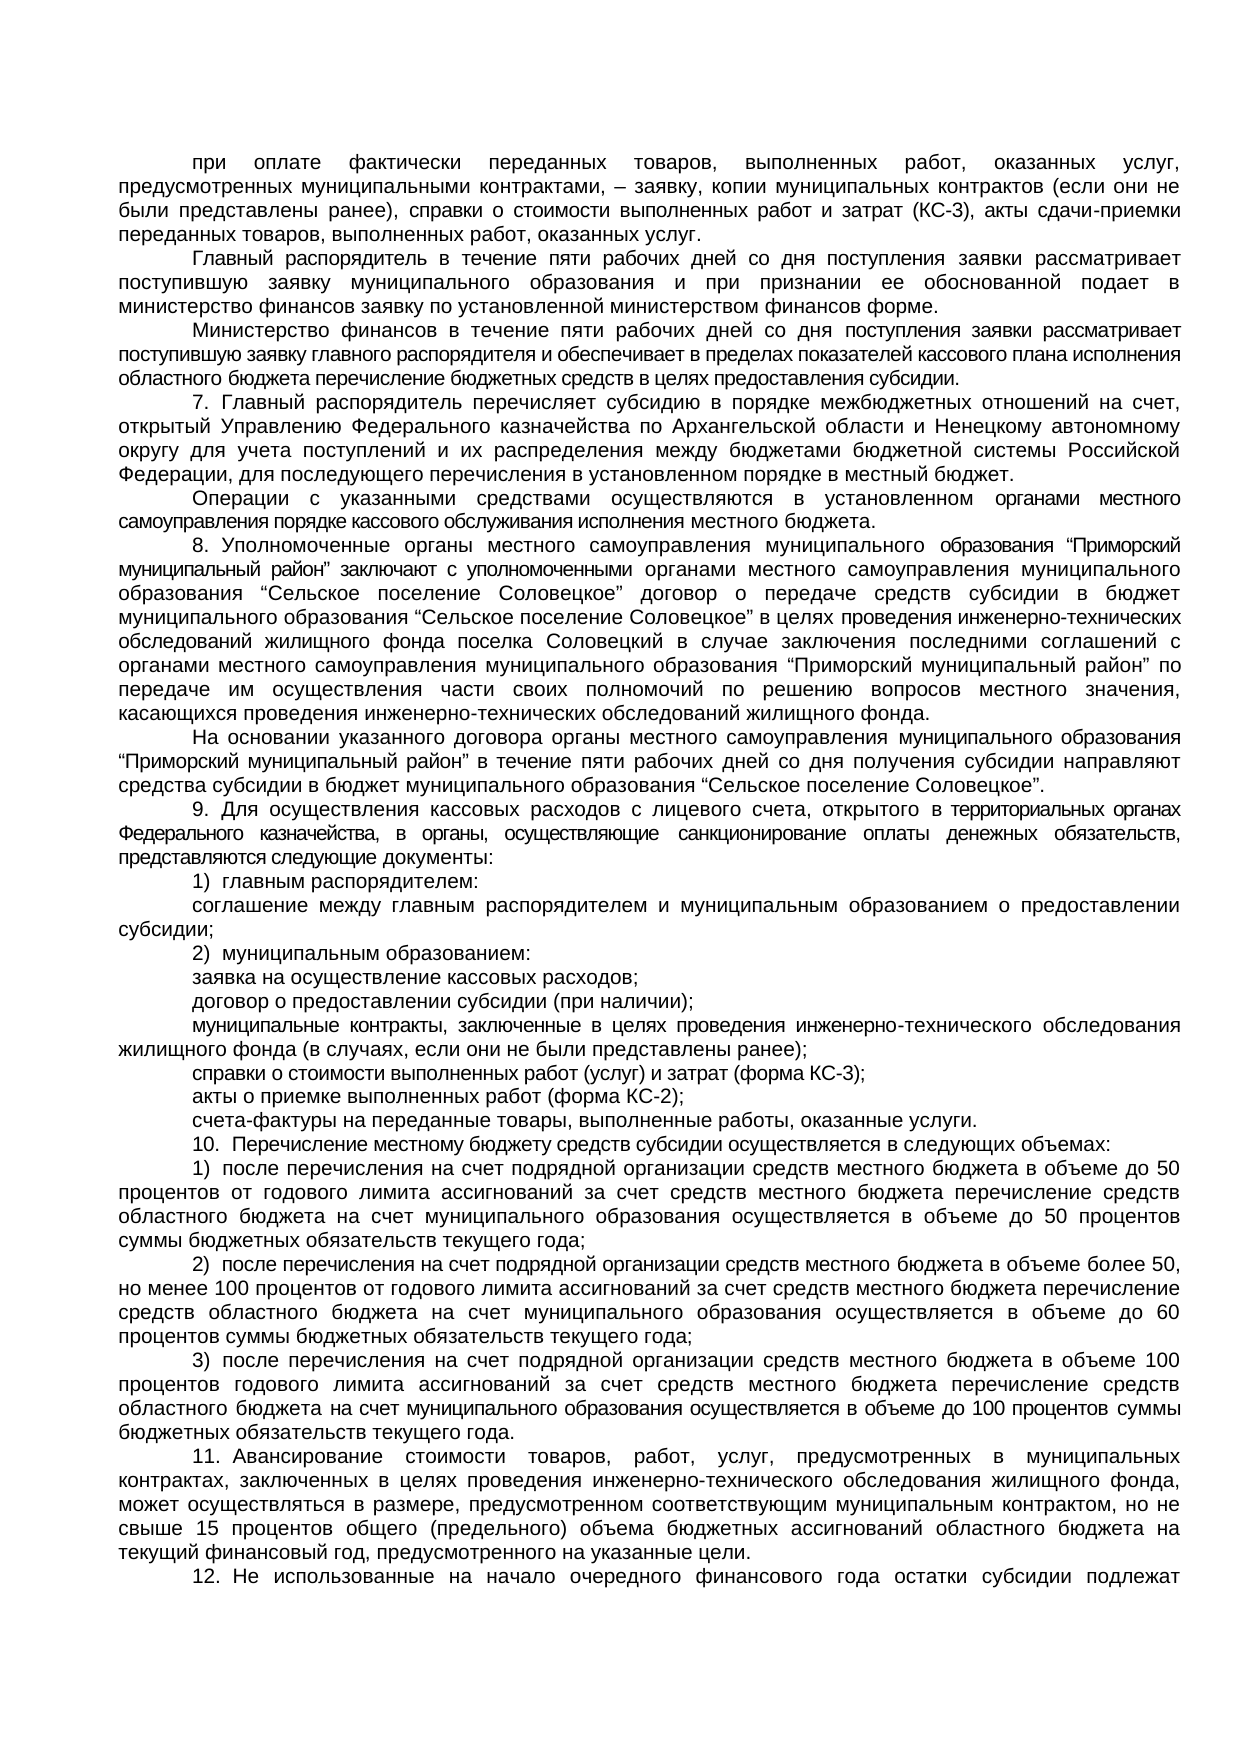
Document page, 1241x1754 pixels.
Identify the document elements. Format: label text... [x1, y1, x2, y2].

text соглашение между главным распорядителем и муниципальным образованием о предоставлении субсидии; [118, 893, 1181, 941]
text договор о предоставлении субсидии (при наличии); [118, 988, 1181, 1012]
text 3) после перечисления на счет подрядной организации средств местного бюджета в объеме 100 процентов годового лимита ассигнований за счет средств местного бюджета перечисление средств областного бюджета на счет муниципального образования осуществляется в объеме до 100 процентов суммы бюджетных обязательств текущего года. [118, 1348, 1181, 1444]
text 1) после перечисления на счет подрядной организации средств местного бюджета в объеме до 50 процентов от годового лимита ассигнований за счет средств местного бюджета перечисление средств областного бюджета на счет муниципального образования осуществляется в объеме до 50 процентов суммы бюджетных обязательств текущего года; [118, 1156, 1181, 1252]
text Министерство финансов в течение пяти рабочих дней со дня поступления заявки рассматривает поступившую заявку главного распорядителя и обеспечивает в пределах показателей кассового плана исполнения областного бюджета перечисление бюджетных средств в целях предоставления субсидии. [118, 318, 1181, 389]
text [118, 1563, 1181, 1587]
text 11. Авансирование стоимости товаров, работ, услуг, предусмотренных в муниципальных контрактах, заключенных в целях проведения инженерно-технического обследования жилищного фонда, может осуществляться в размере, предусмотренном соответствующим муниципальным контрактом, но не свыше 15 процентов общего (предельного) объема бюджетных ассигнований областного бюджета на текущий финансовый год, предусмотренного на указанные цели. [118, 1444, 1181, 1563]
text 9. Для осуществления кассовых расходов с лицевого счета, открытого в территориальных органах Федерального казначейства, в органы, осуществляющие санкционирование оплаты денежных обязательств, представляются следующие документы: [118, 797, 1181, 869]
text 1) главным распорядителем: [118, 869, 1181, 893]
text 10. Перечисление местному бюджету средств субсидии осуществляется в следующих объемах: [118, 1132, 1181, 1156]
text Главный распорядитель в течение пяти рабочих дней со дня поступления заявки рассматривает поступившую заявку муниципального образования и при признании ее обоснованной подает в министерство финансов заявку по установленной министерством финансов форме. [118, 246, 1181, 318]
text На основании указанного договора органы местного самоуправления муниципального образования “Приморский муниципальный район” в течение пяти рабочих дней со дня получения субсидии направляют средства субсидии в бюджет муниципального образования “Сельское поселение Соловецкое”. [118, 725, 1181, 797]
text 2) после перечисления на счет подрядной организации средств местного бюджета в объеме более 50, но менее 100 процентов от годового лимита ассигнований за счет средств местного бюджета перечисление средств областного бюджета на счет муниципального образования осуществляется в объеме до 60 процентов суммы бюджетных обязательств текущего года; [118, 1252, 1181, 1348]
text счета-фактуры на переданные товары, выполненные работы, оказанные услуги. [118, 1108, 1181, 1132]
text Операции с указанными средствами осуществляются в установленном органами местного самоуправления порядке кассового обслуживания исполнения местного бюджета. [118, 485, 1181, 533]
text заявка на осуществление кассовых расходов; [118, 964, 1181, 988]
text акты о приемке выполненных работ (форма КС-2); [118, 1084, 1181, 1108]
text 2) муниципальным образованием: [118, 941, 1181, 964]
text 7. Главный распорядитель перечисляет субсидию в порядке межбюджетных отношений на счет, открытый Управлению Федерального казначейства по Архангельской области и Ненецкому автономному округу для учета поступлений и их распределения между бюджетами бюджетной системы Российской Федерации, для последующего перечисления в установленном порядке в местный бюджет. [118, 389, 1181, 485]
text справки о стоимости выполненных работ (услуг) и затрат (форма КС-3); [118, 1060, 1181, 1084]
text муниципальные контракты, заключенные в целях проведения инженерно-технического обследования жилищного фонда (в случаях, если они не были представлены ранее); [118, 1012, 1181, 1060]
text 8. Уполномоченные органы местного самоуправления муниципального образования “Приморский муниципальный район” заключают с уполномоченными органами местного самоуправления муниципального образования “Сельское поселение Соловецкое” договор о передаче средств субсидии в бюджет муниципального образования “Сельское поселение Соловецкое” в целях проведения инженерно-технических обследований жилищного фонда поселка Соловецкий в случае заключения последними соглашений с органами местного самоуправления муниципального образования “Приморский муниципальный район” по передаче им осуществления части своих полномочий по решению вопросов местного значения, касающихся проведения инженерно-технических обследований жилищного фонда. [118, 533, 1181, 725]
text при оплате фактически переданных товаров, выполненных работ, оказанных услуг, предусмотренных муниципальными контрактами, – заявку, копии муниципальных контрактов (если они не были представлены ранее), справки о стоимости выполненных работ и затрат (КС-3), акты сдачи-приемки переданных товаров, выполненных работ, оказанных услуг. [118, 150, 1181, 246]
